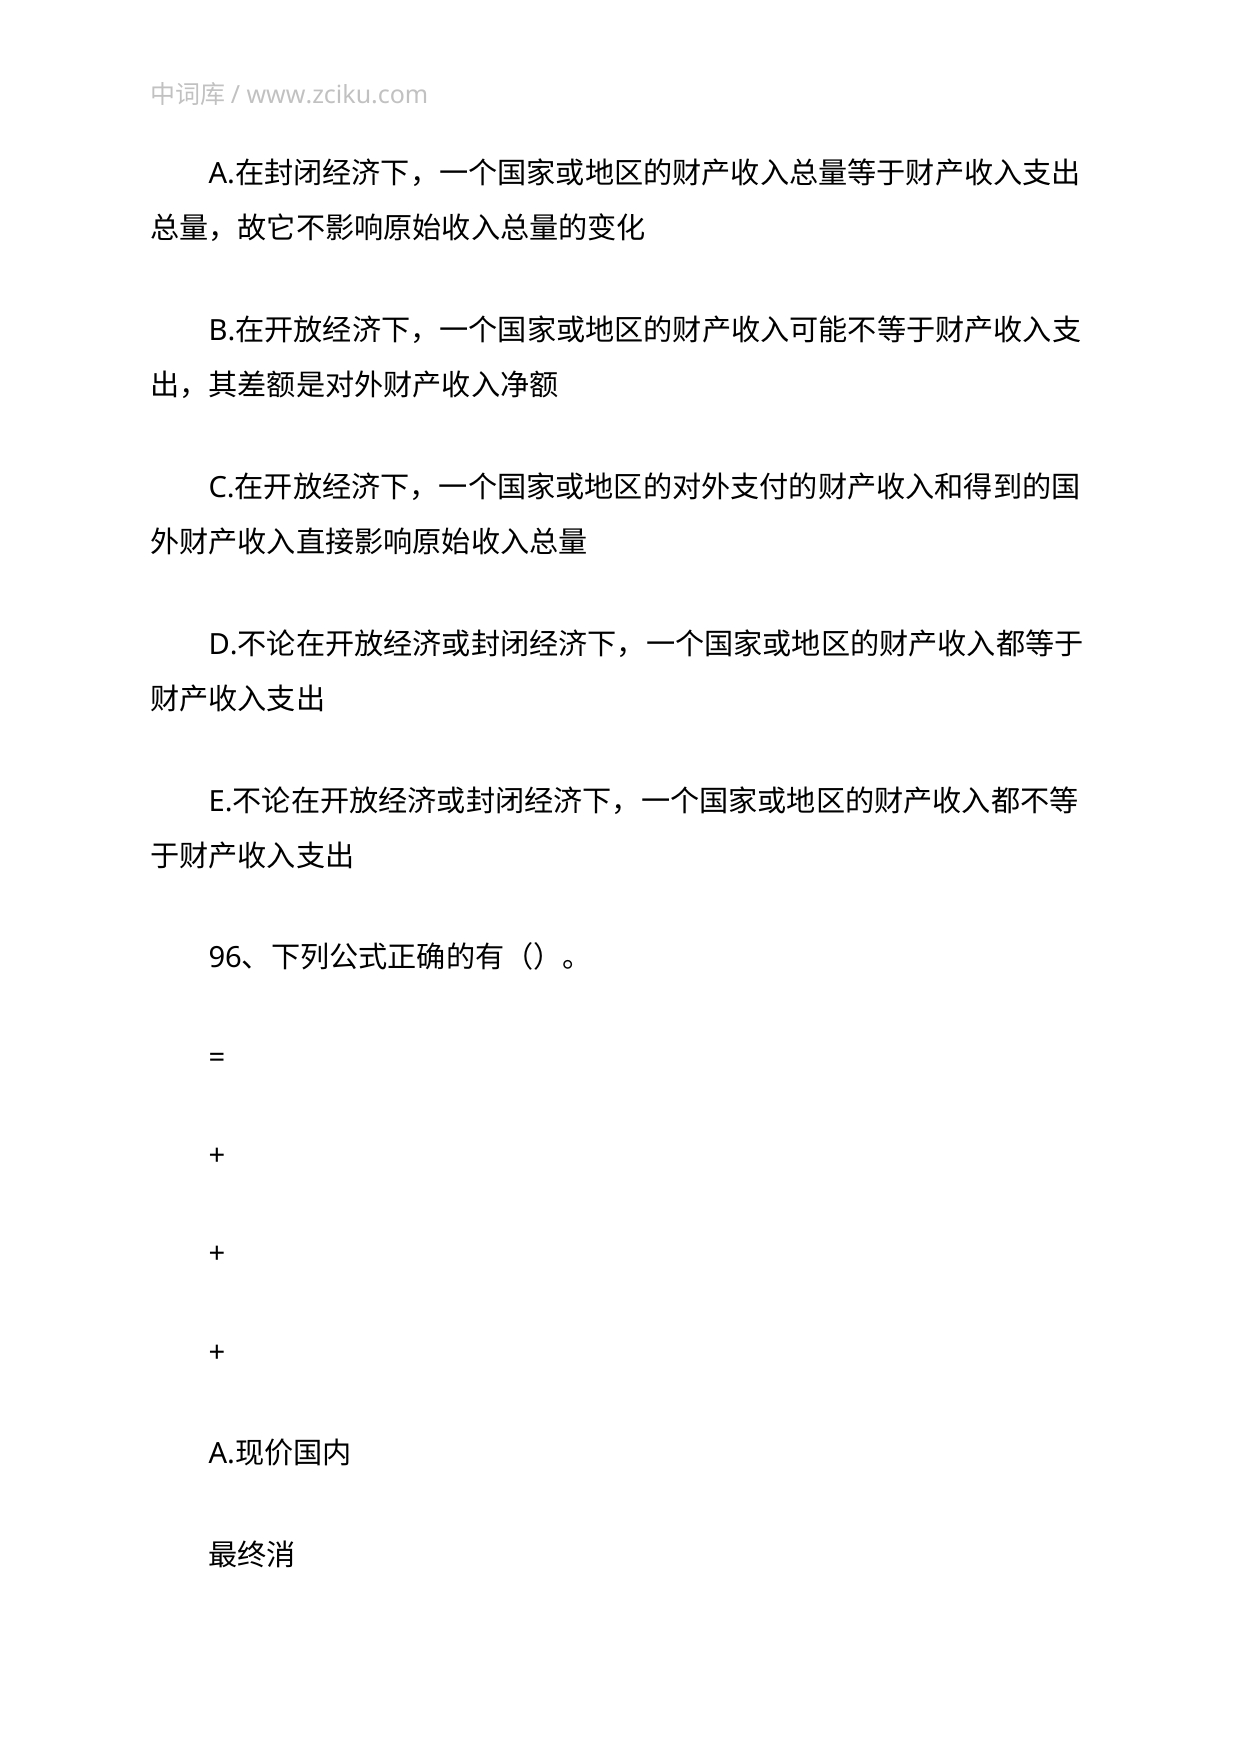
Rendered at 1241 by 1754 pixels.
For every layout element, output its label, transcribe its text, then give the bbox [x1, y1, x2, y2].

text B.在开放经济下，一个国家或地区的财产收入可能不等于财产收入支出，其差额是对外财产收入净额 [150, 307, 1090, 404]
text + [150, 1134, 1090, 1174]
text E.不论在开放经济或封闭经济下，一个国家或地区的财产收入都不等于财产收入支出 [150, 777, 1090, 874]
text + [150, 1331, 1090, 1371]
text 96、下列公式正确的有（）。 [150, 934, 1090, 976]
text A.在封闭经济下，一个国家或地区的财产收入总量等于财产收入支出总量，故它不影响原始收入总量的变化 [150, 150, 1090, 247]
text D.不论在开放经济或封闭经济下，一个国家或地区的财产收入都等于财产收入支出 [150, 620, 1090, 718]
text A.现价国内 [150, 1429, 1090, 1472]
text + [150, 1233, 1090, 1272]
text 最终消 [150, 1532, 1090, 1574]
text = [150, 1036, 1090, 1076]
text C.在开放经济下，一个国家或地区的对外支付的财产收入和得到的国外财产收入直接影响原始收入总量 [150, 463, 1090, 561]
